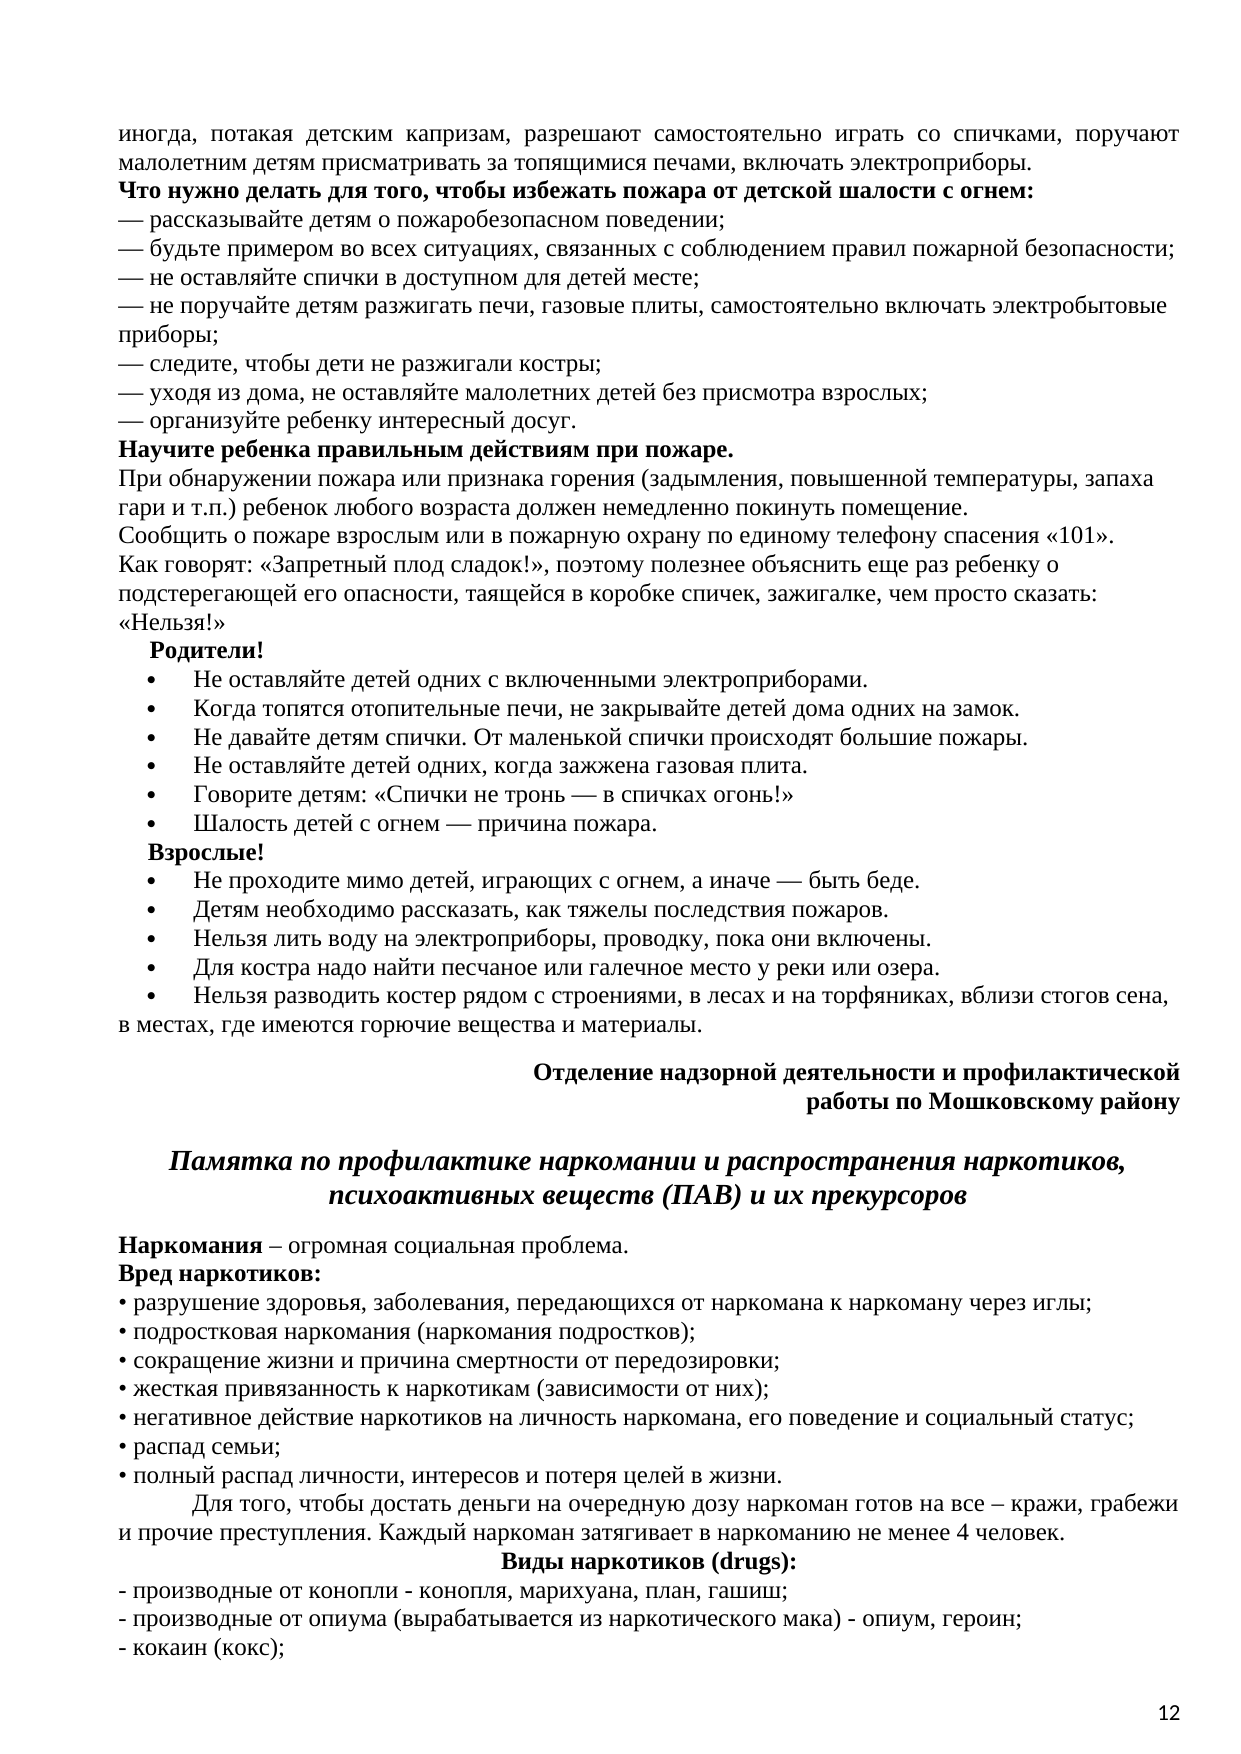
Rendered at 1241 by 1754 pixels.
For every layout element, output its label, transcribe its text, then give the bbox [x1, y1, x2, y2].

text — рассказывайте детям о пожаробезопасном поведении; [118, 204, 1180, 233]
text • жесткая привязанность к наркотикам (зависимости от них); [118, 1373, 1180, 1402]
list Говорите детям: «Спички не тронь — в спичках огонь!» [118, 779, 1180, 808]
text — не поручайте детям разжигать печи, газовые плиты, самостоятельно включать электробытовые приборы; [118, 291, 1180, 348]
text — следите, чтобы дети не разжигали костры; [118, 348, 1180, 377]
list Нельзя разводить костер рядом с строениями, в лесах и на торфяниках, вблизи стогов сена, в местах, где имеются горючие вещества и материалы. [118, 981, 1180, 1038]
text • распад семьи; [118, 1431, 1180, 1460]
list Когда топятся отопительные печи, не закрывайте детей дома одних на замок. [118, 693, 1180, 722]
text Взрослые! [118, 837, 1180, 866]
text При обнаружении пожара или признака горения (задымления, повышенной температуры, запаха гари и т.п.) ребенок любого возраста должен немедленно покинуть помещение. [118, 463, 1180, 521]
text — будьте примером во всех ситуациях, связанных с соблюдением правил пожарной безопасности; [118, 233, 1180, 262]
text • подростковая наркомания (наркомания подростков); [118, 1316, 1180, 1345]
text — уходя из дома, не оставляйте малолетних детей без присмотра взрослых; [118, 377, 1180, 406]
text Родители! [118, 636, 1180, 664]
text • полный распад личности, интересов и потеря целей в жизни. [118, 1460, 1180, 1488]
text Что нужно делать для того, чтобы избежать пожара от детской шалости с огнем: [118, 176, 1180, 204]
text Вред наркотиков: [118, 1258, 1180, 1287]
text Научите ребенка правильным действиям при пожаре. [118, 434, 1180, 463]
list Не проходите мимо детей, играющих с огнем, а иначе — быть беде. [118, 866, 1180, 894]
text Для того, чтобы достать деньги на очередную дозу наркоман готов на все – кражи, грабежи и прочие преступления. Каждый наркоман затягивает в наркоманию не менее 4 человек. [118, 1488, 1180, 1546]
text Памятка по профилактике наркомании и распространения наркотиков, психоактивных веществ (ПАВ) и их прекурсоров [118, 1143, 1180, 1211]
list Для костра надо найти песчаное или галечное место у реки или озера. [118, 952, 1180, 981]
text - кокаин (кокс); [118, 1632, 1180, 1661]
text • сокращение жизни и причина смертности от передозировки; [118, 1345, 1180, 1373]
text Как говорят: «Запретный плод сладок!», поэтому полезнее объяснить еще раз ребенку о подстерегающей его опасности, таящейся в коробке спичек, зажигалке, чем просто сказать: «Нельзя!» [118, 549, 1180, 636]
list Нельзя лить воду на электроприборы, проводку, пока они включены. [118, 923, 1180, 952]
text • разрушение здоровья, заболевания, передающихся от наркомана к наркоману через иглы; [118, 1287, 1180, 1316]
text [118, 118, 1180, 176]
text Сообщить о пожаре взрослым или в пожарную охрану по единому телефону спасения «101». [118, 521, 1180, 549]
text — организуйте ребенку интересный досуг. [118, 406, 1180, 434]
list Не оставляйте детей одних, когда зажжена газовая плита. [118, 751, 1180, 779]
text - производные от конопли - конопля, марихуана, план, гашиш; [118, 1575, 1180, 1603]
text Отделение надзорной деятельности и профилактической работы по Мошковскому району [118, 1057, 1180, 1115]
text • негативное действие наркотиков на личность наркомана, его поведение и социальный статус; [118, 1402, 1180, 1431]
list Детям необходимо рассказать, как тяжелы последствия пожаров. [118, 894, 1180, 923]
text — не оставляйте спички в доступном для детей месте; [118, 262, 1180, 291]
text - производные от опиума (вырабатывается из наркотического мака) - опиум, героин; [118, 1603, 1180, 1632]
text Наркомания – огромная социальная проблема. [118, 1230, 1180, 1258]
text Виды наркотиков (drugs): [118, 1546, 1180, 1575]
list Не давайте детям спички. От маленькой спички происходят большие пожары. [118, 722, 1180, 751]
list Не оставляйте детей одних с включенными электроприборами. [118, 664, 1180, 693]
list Шалость детей с огнем — причина пожара. [118, 808, 1180, 837]
